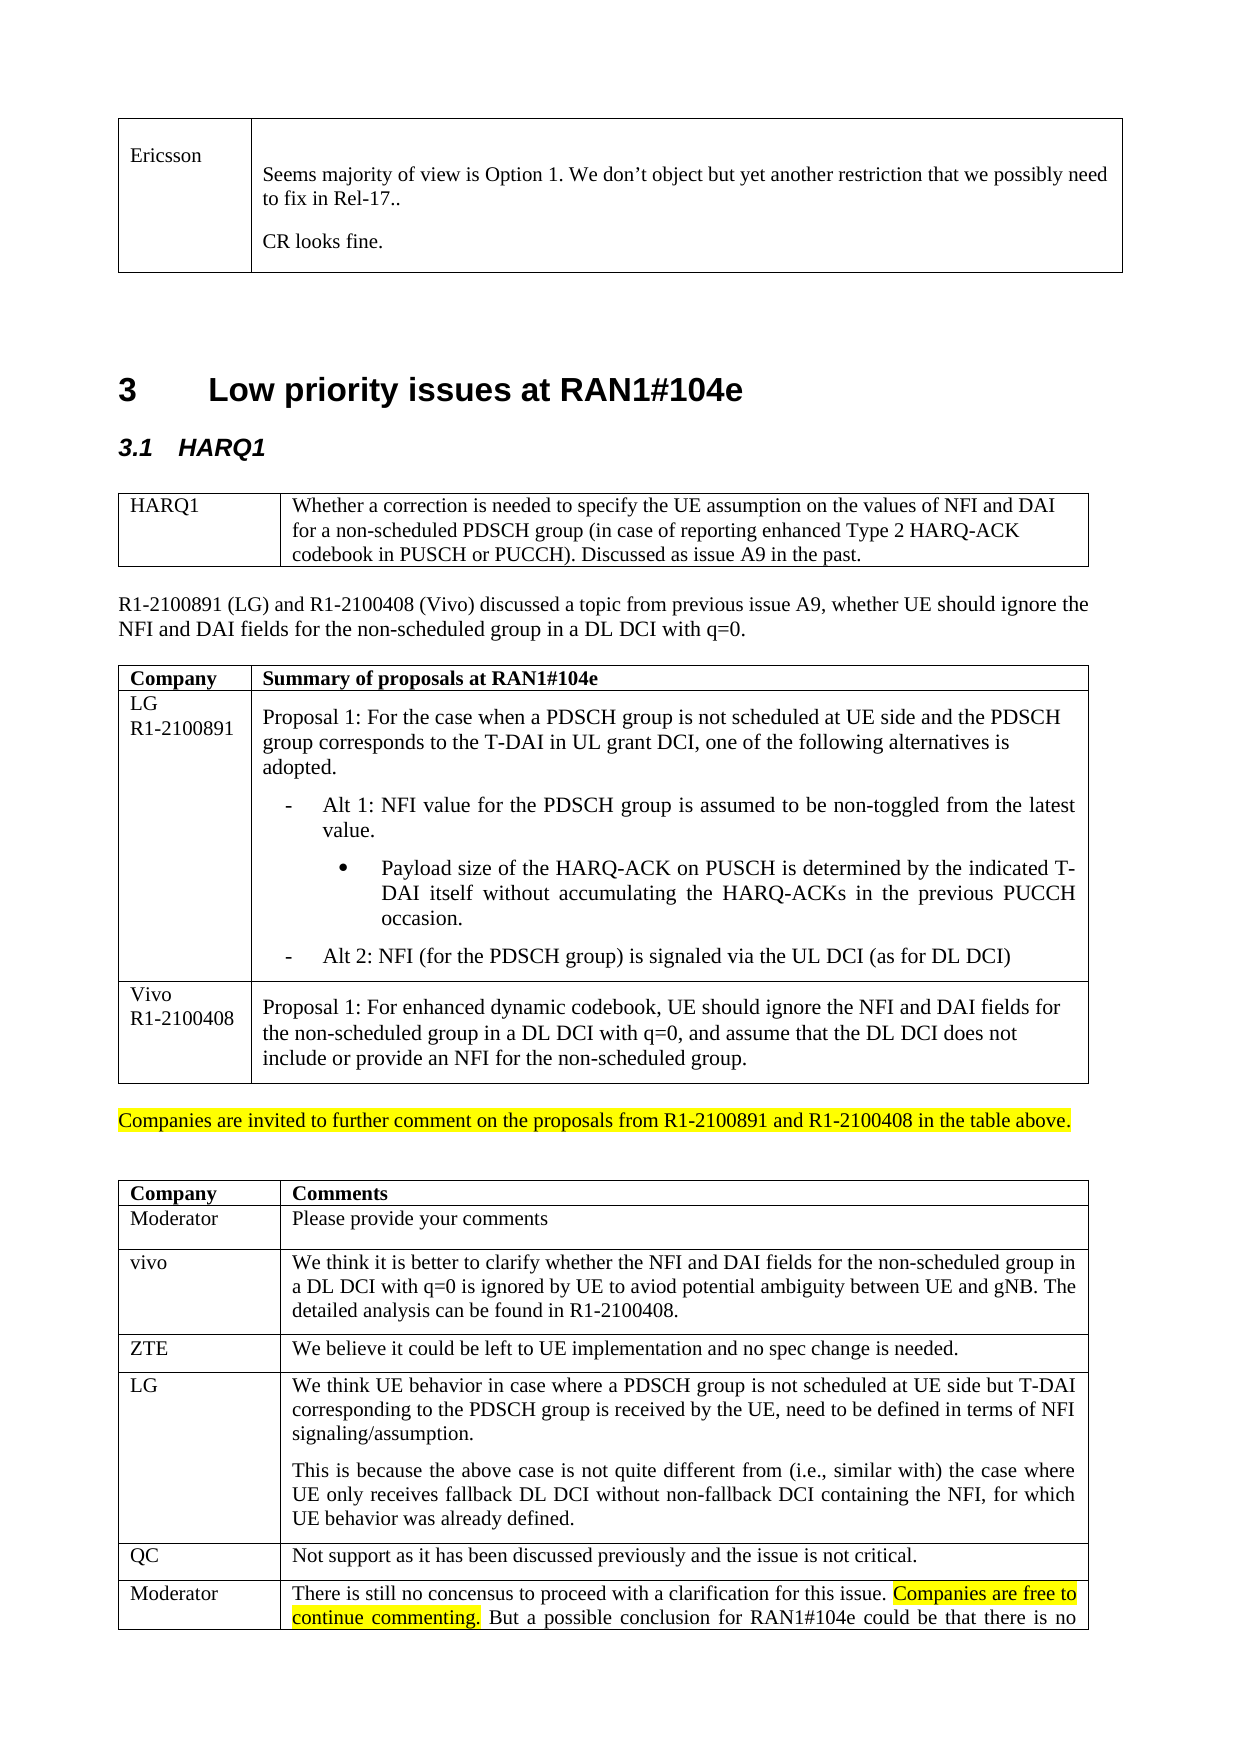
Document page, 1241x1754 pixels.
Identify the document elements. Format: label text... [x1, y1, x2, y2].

table_cell Not support as it has been discussed previously and the issue is not critical. [281, 1544, 1088, 1580]
table_cell Seems majority of view is Option 1. We don’t object but yet another restriction that we possibly need to fix in Rel-17.. CR looks fine. [252, 119, 1122, 272]
text Companies are invited to further comment on the proposals from R1-2100891 and R1-2100408 in the table above. [118, 1107, 1122, 1132]
table_header Comments [281, 1181, 1088, 1205]
subtitle HARQ1 [118, 433, 1122, 462]
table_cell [281, 1581, 1088, 1629]
table_header Company [119, 666, 251, 690]
table_cell Please provide your comments [281, 1206, 1088, 1249]
table_cell We think it is better to clarify whether the NFI and DAI fields for the non-scheduled group in a DL DCI with q=0 is ignored by UE to aviod potential ambiguity between UE and gNB. The detailed analysis can be found in R1-2100408. [281, 1250, 1088, 1334]
table_header HARQ1 [119, 494, 280, 566]
table_cell We think UE behavior in case where a PDSCH group is not scheduled at UE side but T-DAI corresponding to the PDSCH group is received by the UE, need to be defined in terms of NFI signaling/assumption. This is because the above case is not quite different from (i.e., similar with) the case where UE only receives fallback DL DCI without non-fallback DCI containing the NFI, for which UE behavior was already defined. [281, 1373, 1088, 1542]
table_header Company [119, 1181, 280, 1205]
table_cell Moderator [119, 1581, 280, 1629]
table_cell Vivo R1-2100408 [119, 982, 251, 1082]
table_cell Proposal 1: For enhanced dynamic codebook, UE should ignore the NFI and DAI fields for the non-scheduled group in a DL DCI with q=0, and assume that the DL DCI does not include or provide an NFI for the non-scheduled group. [252, 982, 1088, 1082]
table_cell LG R1-2100891 [119, 691, 251, 981]
table_cell We believe it could be left to UE implementation and no spec change is needed. [281, 1335, 1088, 1372]
table_cell LG [119, 1373, 280, 1542]
table_cell Proposal 1: For the case when a PDSCH group is not scheduled at UE side and the PDSCH group corresponds to the T-DAI in UL grant DCI, one of the following alternatives is adopted. Alt 1: NFI value for the PDSCH group is assumed to be non-toggled from the latest value. Payload size of the HARQ-ACK on PUSCH is determined by the indicated T-DAI itself without accumulating the HARQ-ACKs in the previous PUCCH occasion. Alt 2: NFI (for the PDSCH group) is signaled via the UL DCI (as for DL DCI) [252, 691, 1088, 981]
table_header Summary of proposals at RAN1#104e [252, 666, 1088, 690]
table_cell Ericsson [119, 119, 251, 272]
text R1-2100891 (LG) and R1-2100408 (Vivo) discussed a topic from previous issue A9, whether UE should ignore the NFI and DAI fields for the non-scheduled group in a DL DCI with q=0. [118, 591, 1122, 641]
table_header Whether a correction is needed to specify the UE assumption on the values of NFI and DAI for a non-scheduled PDSCH group (in case of reporting enhanced Type 2 HARQ-ACK codebook in PUSCH or PUCCH). Discussed as issue A9 in the past. [281, 494, 1088, 566]
table_cell QC [119, 1544, 280, 1580]
table_cell Moderator [119, 1206, 280, 1249]
table_cell ZTE [119, 1335, 280, 1372]
subtitle Low priority issues at RAN1#104e [118, 370, 1122, 408]
table_cell vivo [119, 1250, 280, 1334]
